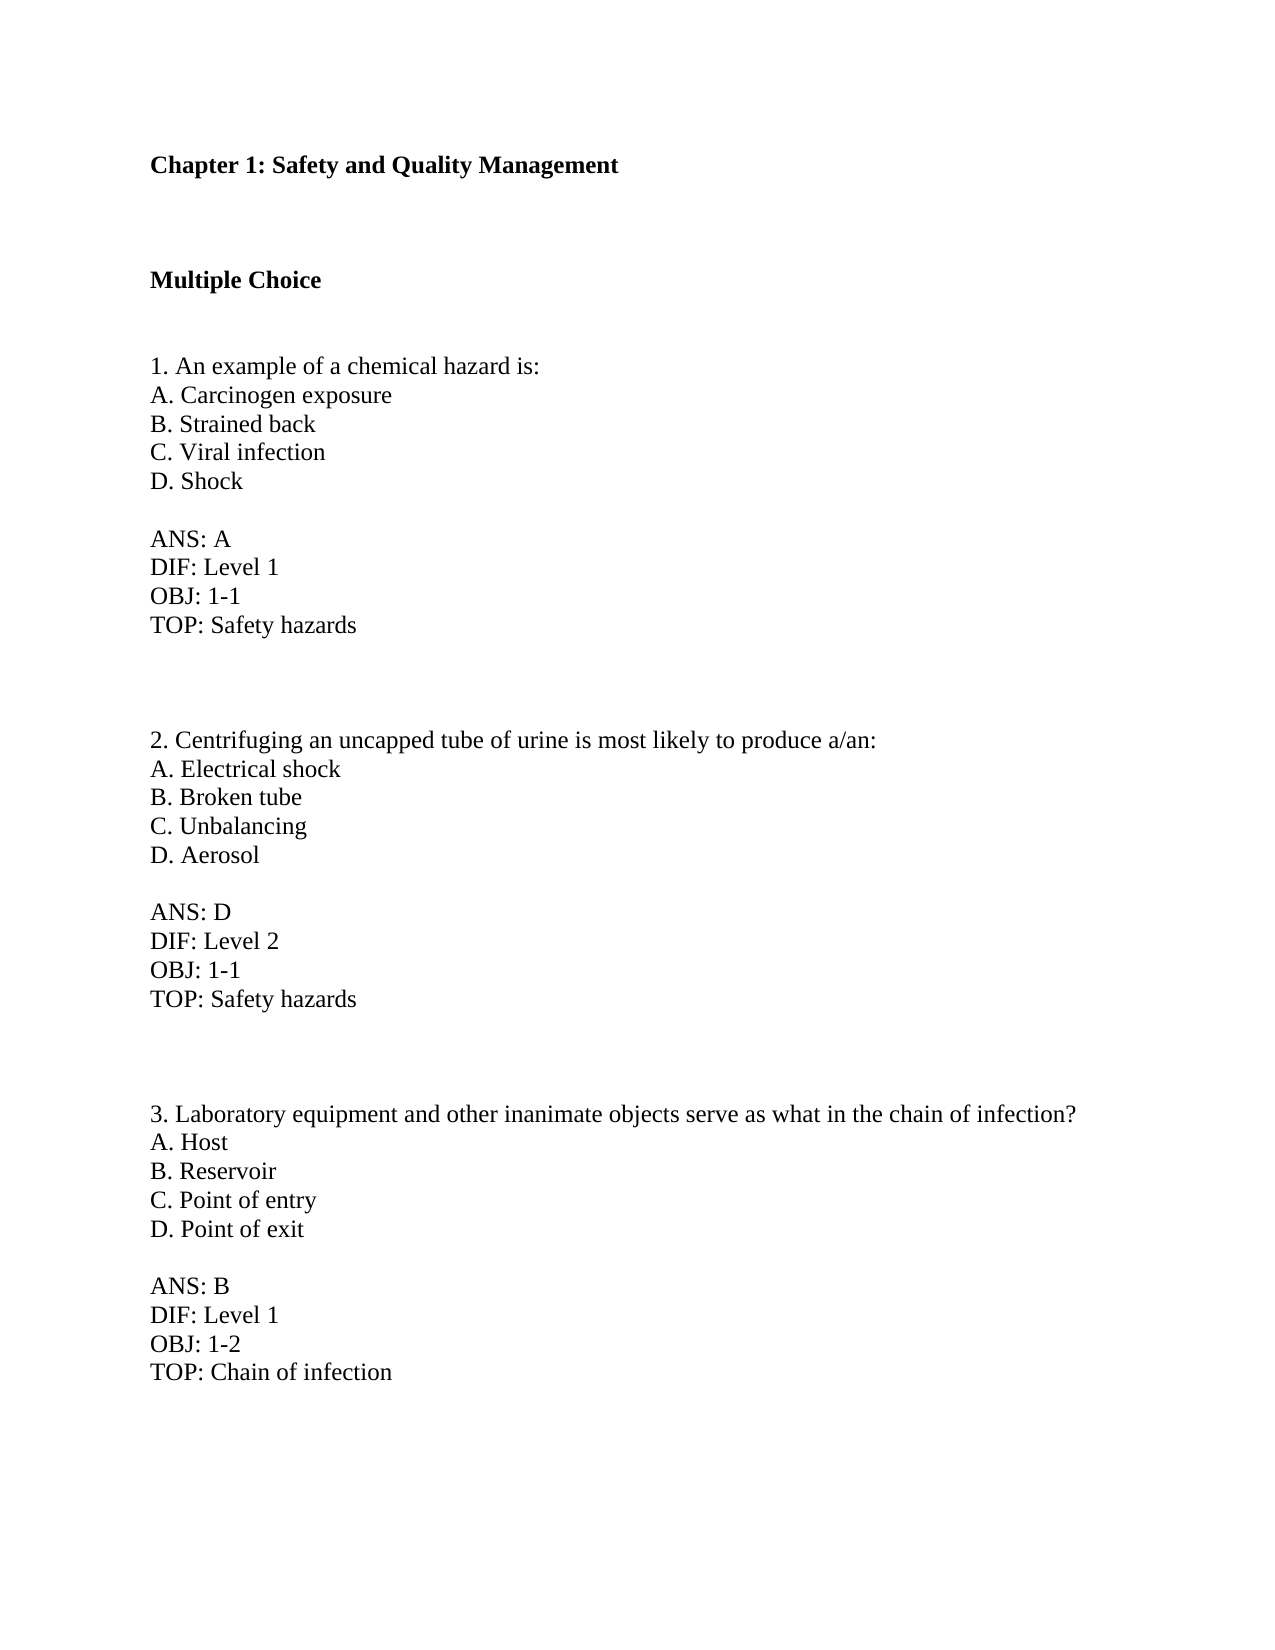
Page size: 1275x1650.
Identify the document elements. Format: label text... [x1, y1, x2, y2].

text TOP: Safety hazards [150, 984, 1125, 1012]
text A. Host [150, 1127, 1125, 1156]
text DIF: Level 1 [150, 552, 1125, 581]
text OBJ: 1-1 [150, 581, 1125, 610]
text OBJ: 1-1 [150, 955, 1125, 984]
text 2. Centrifuging an uncapped tube of urine is most likely to produce a/an: [150, 725, 1125, 754]
text A. Carcinogen exposure [150, 380, 1125, 409]
text C. Point of entry [150, 1185, 1125, 1214]
text ANS: D [150, 897, 1125, 926]
text Chapter 1: Safety and Quality Management [150, 150, 1125, 179]
text C. Viral infection [150, 437, 1125, 466]
text A. Electrical shock [150, 754, 1125, 782]
text B. Strained back [150, 409, 1125, 437]
text D. Aerosol [150, 840, 1125, 869]
text DIF: Level 1 [150, 1300, 1125, 1329]
text OBJ: 1-2 [150, 1329, 1125, 1357]
text TOP: Chain of infection [150, 1357, 1125, 1386]
text ANS: B [150, 1271, 1125, 1300]
text TOP: Safety hazards [150, 610, 1125, 639]
text B. Reservoir [150, 1156, 1125, 1185]
text D. Shock [150, 466, 1125, 495]
text Multiple Choice [150, 265, 1125, 294]
text 3. Laboratory equipment and other inanimate objects serve as what in the chain of infection? [150, 1099, 1125, 1127]
text D. Point of exit [150, 1214, 1125, 1242]
text C. Unbalancing [150, 811, 1125, 840]
text B. Broken tube [150, 782, 1125, 811]
text 1. An example of a chemical hazard is: [150, 351, 1125, 380]
text DIF: Level 2 [150, 926, 1125, 955]
text ANS: A [150, 524, 1125, 552]
